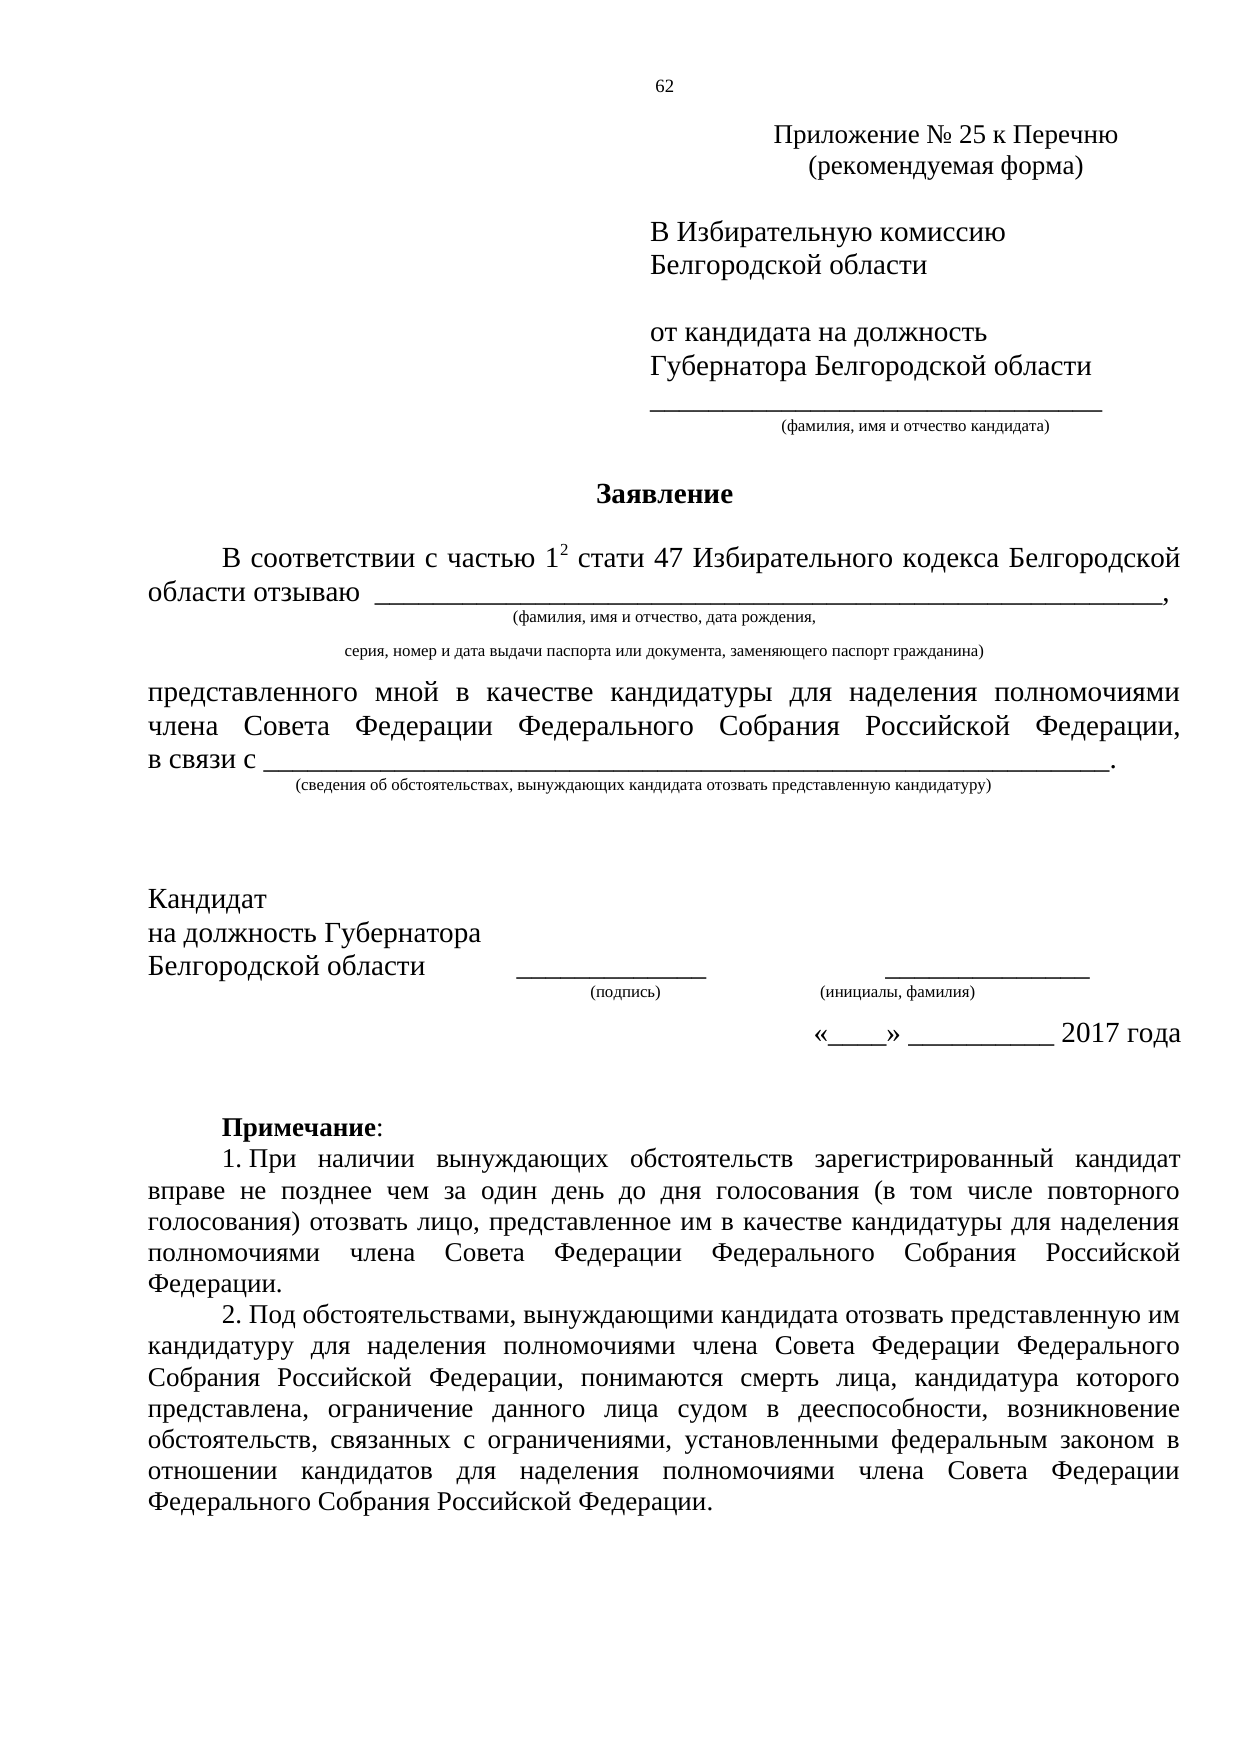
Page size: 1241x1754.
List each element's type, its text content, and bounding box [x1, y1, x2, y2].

text представленного мной в качестве кандидатуры для наделения полномочиями члена Совета Федерации Федерального Собрания Российской Федерации, в связи с __________________________________________________________. [148, 674, 1181, 775]
text «____» __________ 2017 года [148, 1016, 1181, 1049]
text Губернатора Белгородской области [650, 348, 1181, 382]
text Заявление [148, 476, 1181, 510]
text на должность Губернатора [148, 915, 1181, 948]
text В соответствии с частью 12 стати 47 Избирательного кодекса Белгородской области отзываю ______________________________________________________, [148, 540, 1181, 607]
text Приложение № 25 к Перечню [710, 118, 1181, 149]
text В Избирательную комиссию [650, 214, 1181, 247]
text Кандидат [148, 881, 1181, 915]
text 2. Под обстоятельствами, вынуждающими кандидата отозвать представленную им кандидатуру для наделения полномочиями члена Совета Федерации Федерального Собрания Российской Федерации, понимаются смерть лица, кандидатура которого представлена, ограничение данного лица судом в дееспособности, возникновение обстоятельств, связанных с ограничениями, установленными федеральным законом в отношении кандидатов для наделения полномочиями члена Совета Федерации Федерального Собрания Российской Федерации. [148, 1298, 1181, 1516]
text Примечание: [148, 1111, 1181, 1143]
text (сведения об обстоятельствах, вынуждающих кандидата отозвать представленную кандидатуру) [148, 775, 1181, 808]
text (рекомендуемая форма) [710, 149, 1181, 180]
text Белгородской области [650, 247, 1181, 281]
text _______________________________ [650, 382, 1181, 415]
text (подпись) (инициалы, фамилия) [166, 982, 1181, 1016]
text (фамилия, имя и отчество, дата рождения, [148, 607, 1181, 641]
text 1. При наличии вынуждающих обстоятельств зарегистрированный кандидат вправе не позднее чем за один день до дня голосования (в том числе повторного голосования) отозвать лицо, представленное им в качестве кандидатуры для наделения полномочиями члена Совета Федерации Федерального Собрания Российской Федерации. [148, 1143, 1181, 1298]
text серия, номер и дата выдачи паспорта или документа, заменяющего паспорт гражданина) [148, 641, 1181, 674]
text (фамилия, имя и отчество кандидата) [650, 415, 1181, 449]
text Белгородской области _____________ ______________ [148, 948, 1181, 982]
text от кандидата на должность [650, 314, 1181, 348]
